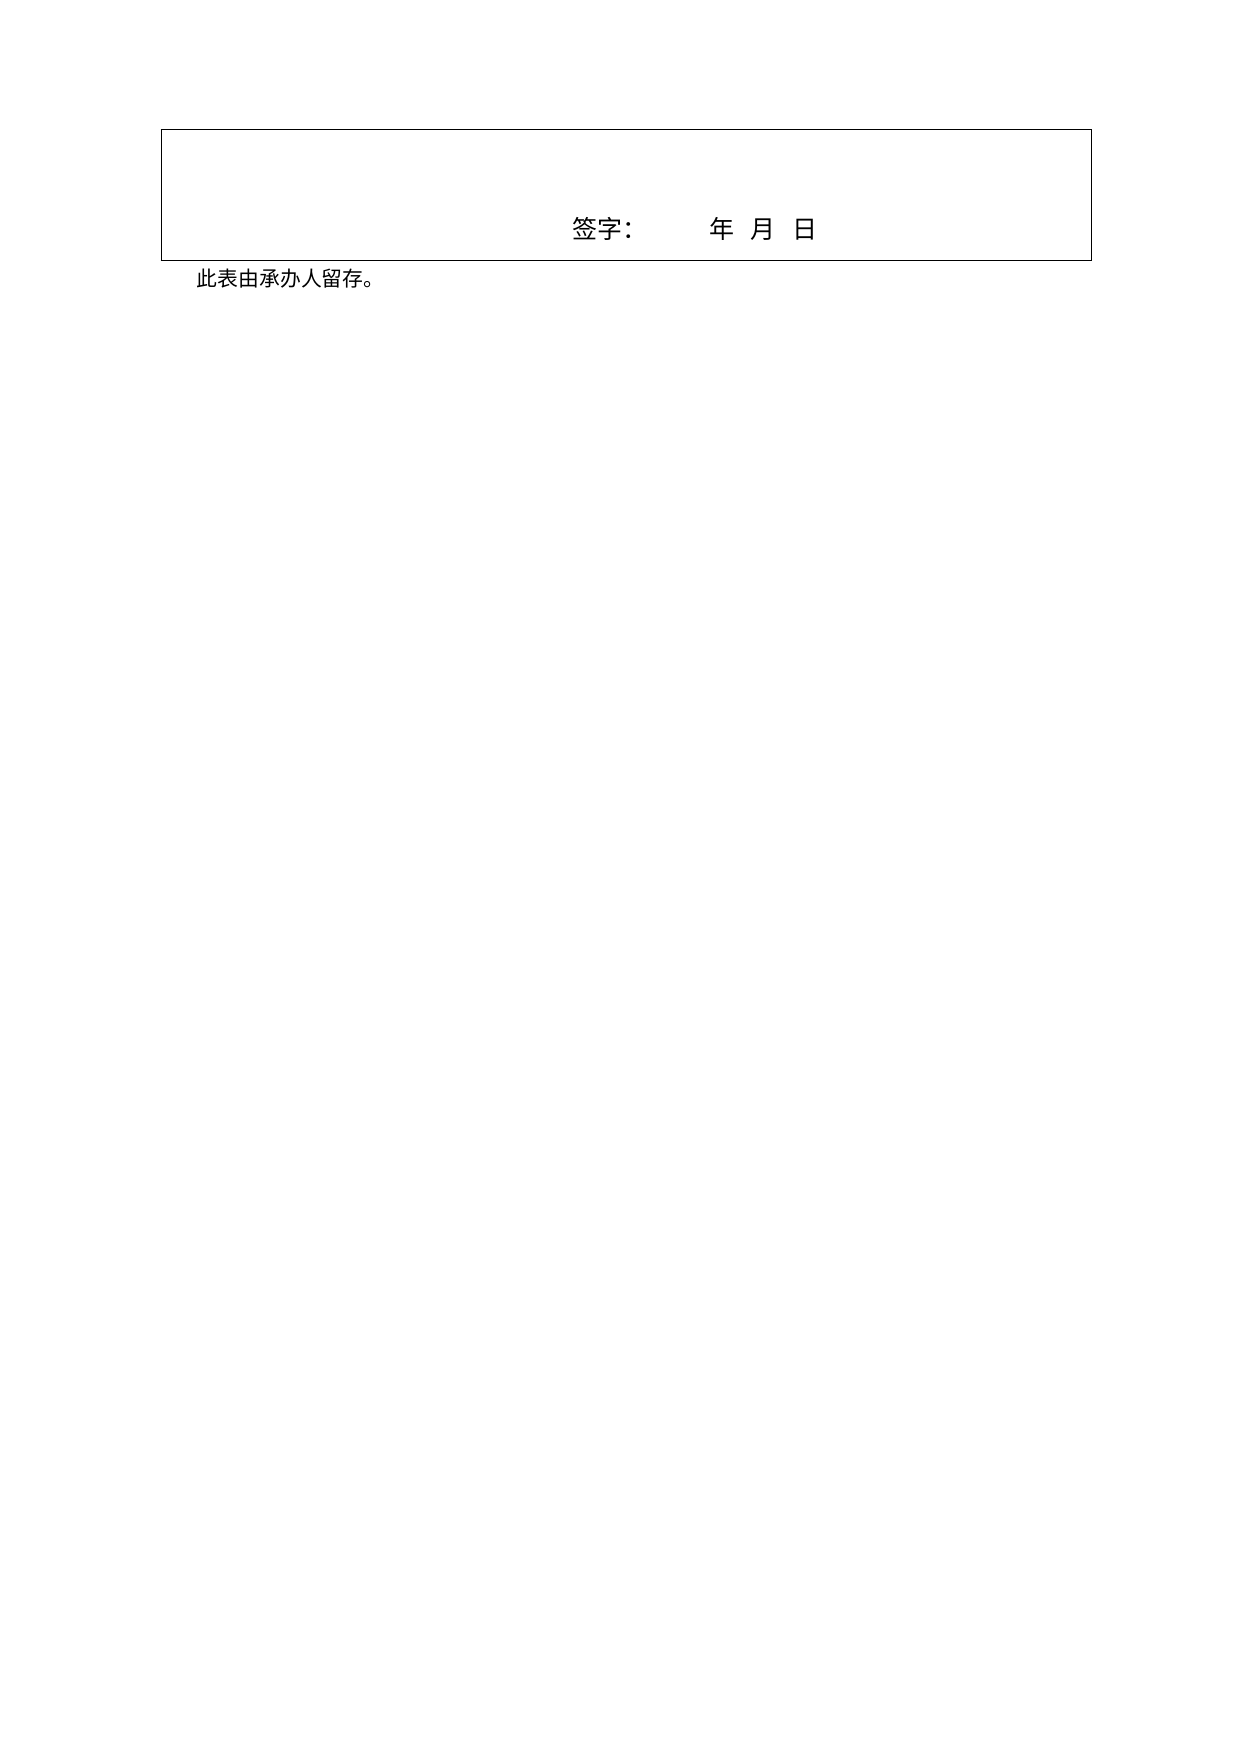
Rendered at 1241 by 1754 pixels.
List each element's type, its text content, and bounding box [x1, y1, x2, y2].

text 此表由承办人留存。 [165, 261, 1087, 294]
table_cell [162, 130, 1091, 260]
